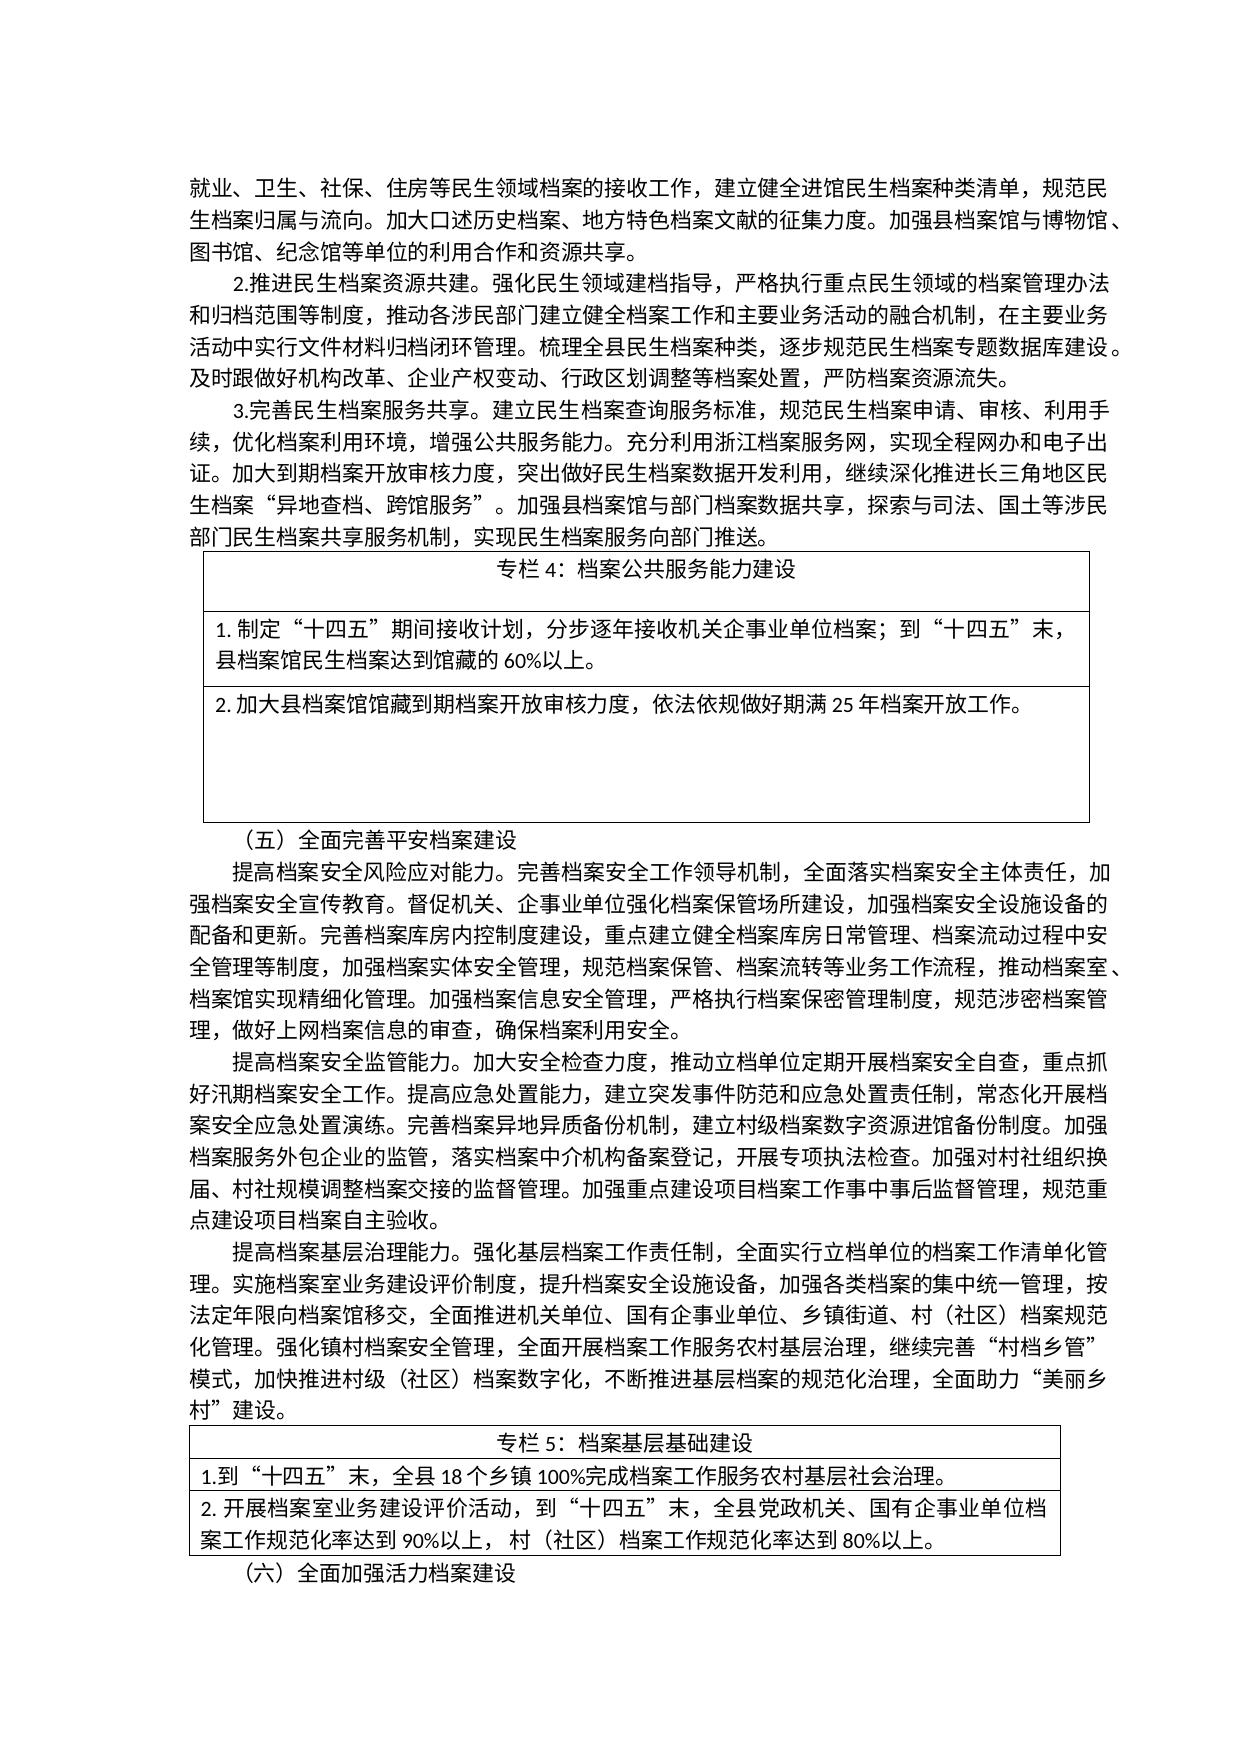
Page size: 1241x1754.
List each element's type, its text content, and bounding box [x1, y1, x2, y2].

table_cell 1. 制定“十四五”期间接收计划，分步逐年接收机关企事业单位档案；到“十四五”末，县档案馆民生档案达到馆藏的60%以上。 [204, 612, 1089, 686]
table_header 专栏4：档案公共服务能力建设 [204, 552, 1089, 611]
table_header 专栏5：档案基层基础建设 [190, 1426, 1060, 1458]
text 提高档案安全监管能力。加大安全检查力度，推动立档单位定期开展档案安全自查，重点抓好汛期档案安全工作。提高应急处置能力，建立突发事件防范和应急处置责任制，常态化开展档案安全应急处置演练。完善档案异地异质备份机制，建立村级档案数字资源进馆备份制度。加强档案服务外包企业的监管，落实档案中介机构备案登记，开展专项执法检查。加强对村社组织换届、村社规模调整档案交接的监督管理。加强重点建设项目档案工作事中事后监督管理，规范重点建设项目档案自主验收。 [189, 1045, 1111, 1235]
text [189, 171, 1111, 266]
text （六）全面加强活力档案建设 [189, 1556, 1111, 1587]
table_cell 1.到“十四五”末，全县18个乡镇100%完成档案工作服务农村基层社会治理。 [190, 1459, 1060, 1490]
text （五）全面完善平安档案建设 [189, 823, 1111, 855]
text 2.推进民生档案资源共建。强化民生领域建档指导，严格执行重点民生领域的档案管理办法和归档范围等制度，推动各涉民部门建立健全档案工作和主要业务活动的融合机制，在主要业务活动中实行文件材料归档闭环管理。梳理全县民生档案种类，逐步规范民生档案专题数据库建设。及时跟做好机构改革、企业产权变动、行政区划调整等档案处置，严防档案资源流失。 [189, 266, 1111, 393]
table_cell 2. 加大县档案馆馆藏到期档案开放审核力度，依法依规做好期满25年档案开放工作。 [204, 687, 1089, 822]
table_cell 2. 开展档案室业务建设评价活动，到“十四五”末，全县党政机关、国有企事业单位档案工作规范化率达到90%以上， 村（社区）档案工作规范化率达到80%以上。 [190, 1491, 1060, 1555]
text 提高档案安全风险应对能力。完善档案安全工作领导机制，全面落实档案安全主体责任，加强档案安全宣传教育。督促机关、企事业单位强化档案保管场所建设，加强档案安全设施设备的配备和更新。完善档案库房内控制度建设，重点建立健全档案库房日常管理、档案流动过程中安全管理等制度，加强档案实体安全管理，规范档案保管、档案流转等业务工作流程，推动档案室、档案馆实现精细化管理。加强档案信息安全管理，严格执行档案保密管理制度，规范涉密档案管理，做好上网档案信息的审查，确保档案利用安全。 [189, 855, 1111, 1045]
text 3.完善民生档案服务共享。建立民生档案查询服务标准，规范民生档案申请、审核、利用手续，优化档案利用环境，增强公共服务能力。充分利用浙江档案服务网，实现全程网办和电子出证。加大到期档案开放审核力度，突出做好民生档案数据开发利用，继续深化推进长三角地区民生档案“异地查档、跨馆服务”。加强县档案馆与部门档案数据共享，探索与司法、国土等涉民部门民生档案共享服务机制，实现民生档案服务向部门推送。 [189, 393, 1111, 551]
text 提高档案基层治理能力。强化基层档案工作责任制，全面实行立档单位的档案工作清单化管理。实施档案室业务建设评价制度，提升档案安全设施设备，加强各类档案的集中统一管理，按法定年限向档案馆移交，全面推进机关单位、国有企事业单位、乡镇街道、村（社区）档案规范化管理。强化镇村档案安全管理，全面开展档案工作服务农村基层治理，继续完善“村档乡管”模式，加快推进村级（社区）档案数字化，不断推进基层档案的规范化治理，全面助力“美丽乡村”建设。 [189, 1235, 1111, 1425]
